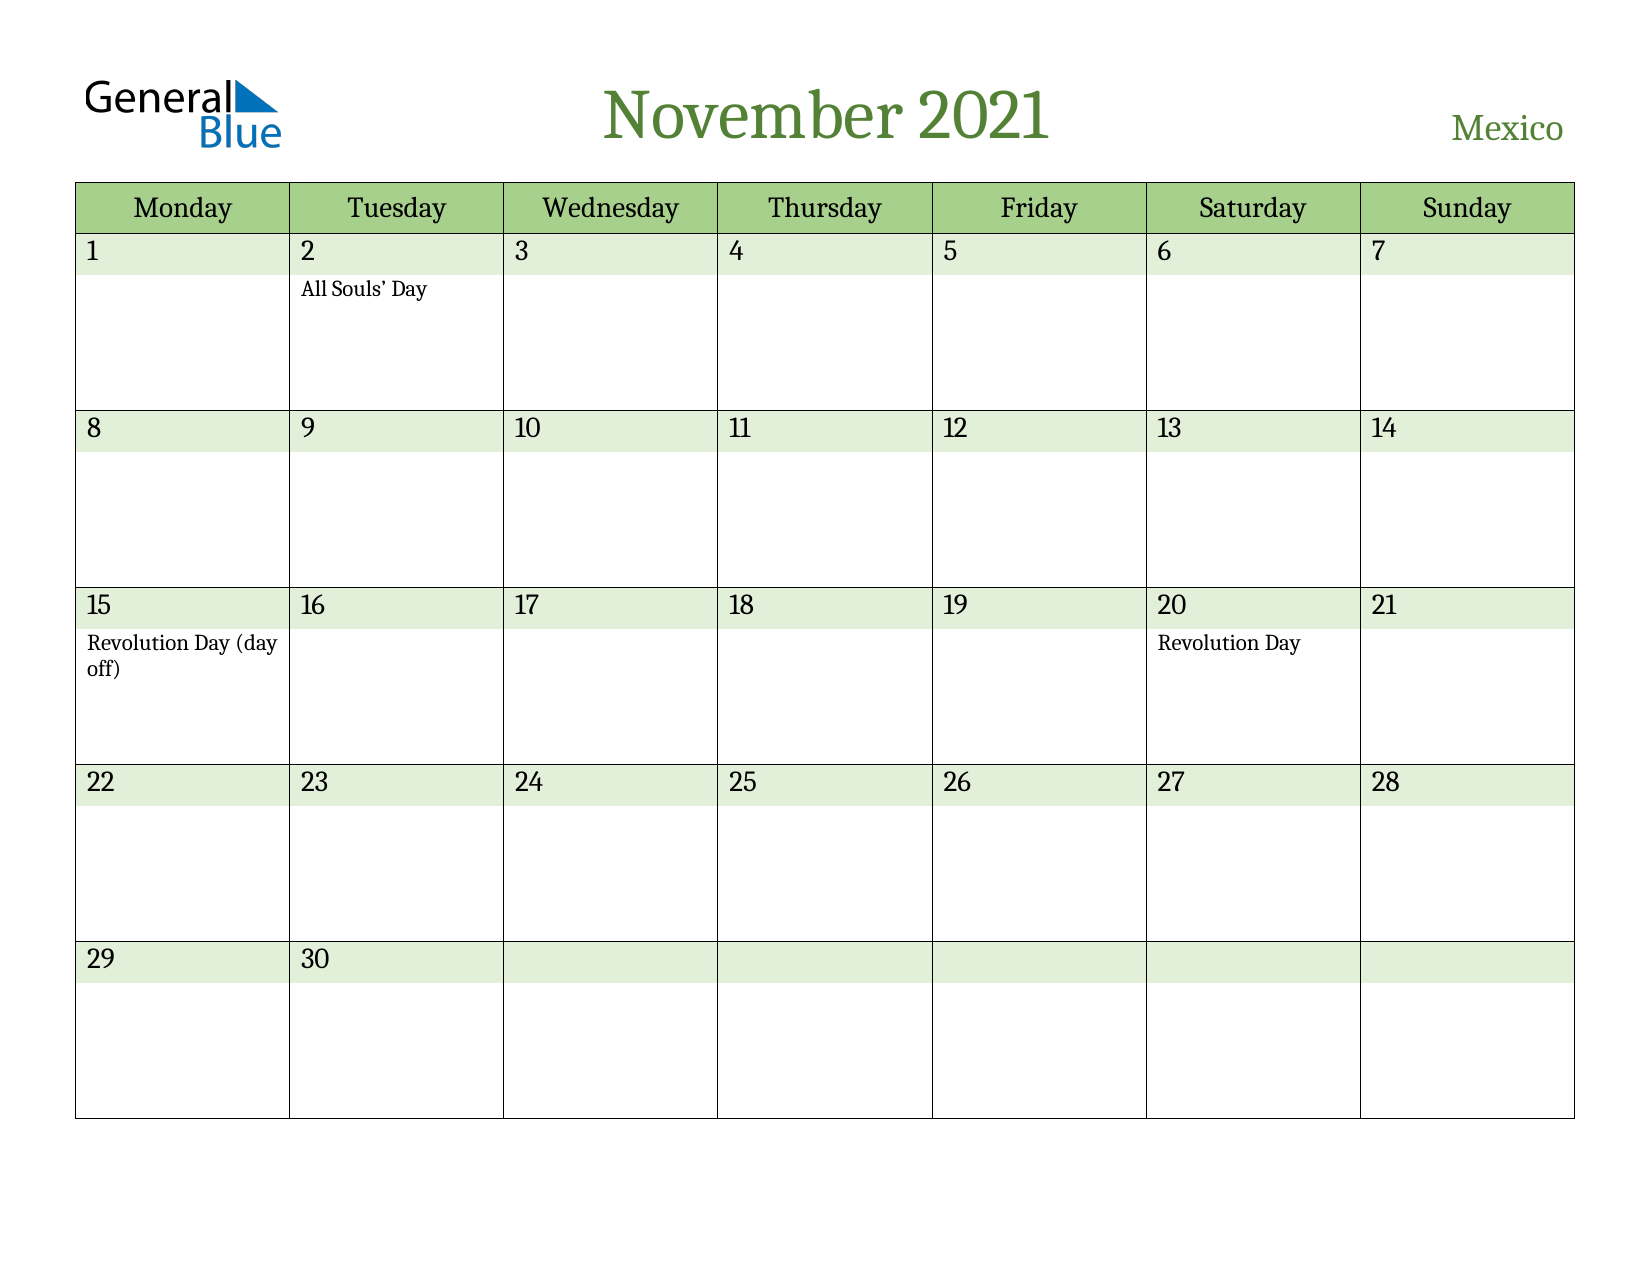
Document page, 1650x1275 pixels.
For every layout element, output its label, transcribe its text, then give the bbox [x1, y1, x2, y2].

table_cell Monday [76, 183, 289, 233]
table_cell 1 [76, 234, 289, 275]
table_header November 2021 [504, 75, 1146, 182]
table_cell All Souls’ Day [290, 275, 503, 410]
table_cell Thursday [718, 183, 932, 233]
table_cell 24 [504, 765, 717, 806]
table_cell Friday [933, 183, 1146, 233]
table_cell [718, 275, 932, 410]
table_cell 21 [1361, 588, 1574, 629]
picture [86, 80, 281, 148]
table_cell [504, 629, 717, 764]
table_cell [504, 806, 717, 941]
table_cell [504, 942, 717, 983]
table_header Mexico [1146, 75, 1574, 182]
table_cell 19 [933, 588, 1146, 629]
table_cell [76, 452, 289, 587]
table_cell [933, 983, 1146, 1118]
table_cell [1361, 629, 1574, 764]
table_cell 30 [290, 942, 503, 983]
table_cell 6 [1147, 234, 1360, 275]
table_cell Wednesday [504, 183, 717, 233]
table_cell [1361, 452, 1574, 587]
table_cell 16 [290, 588, 503, 629]
table_cell 11 [718, 411, 932, 452]
table_cell 27 [1147, 765, 1360, 806]
table_cell [1361, 983, 1574, 1118]
table_cell [718, 452, 932, 587]
table_cell 15 [76, 588, 289, 629]
table_cell 28 [1361, 765, 1574, 806]
table_cell [1147, 806, 1360, 941]
table_cell [1361, 942, 1574, 983]
table_cell [933, 629, 1146, 764]
table_cell [504, 275, 717, 410]
table_cell Revolution Day (day off) [76, 629, 289, 764]
table_cell 23 [290, 765, 503, 806]
table_cell [718, 942, 932, 983]
table_cell 8 [76, 411, 289, 452]
table_cell [1361, 806, 1574, 941]
table_cell Tuesday [290, 183, 503, 233]
table_cell [933, 275, 1146, 410]
table_cell 2 [290, 234, 503, 275]
table_cell [504, 983, 717, 1118]
table_cell 9 [290, 411, 503, 452]
table_cell 3 [504, 234, 717, 275]
table_cell 5 [933, 234, 1146, 275]
table_cell [76, 806, 289, 941]
table_cell [933, 942, 1146, 983]
table_cell Revolution Day [1147, 629, 1360, 764]
table_cell Saturday [1147, 183, 1360, 233]
table_cell 14 [1361, 411, 1574, 452]
table_cell 18 [718, 588, 932, 629]
table_cell [933, 452, 1146, 587]
table_cell [290, 983, 503, 1118]
table_cell [290, 629, 503, 764]
table_cell [718, 983, 932, 1118]
table_cell 20 [1147, 588, 1360, 629]
table_cell 4 [718, 234, 932, 275]
table_header [76, 75, 503, 182]
table_cell [290, 806, 503, 941]
table_cell 22 [76, 765, 289, 806]
table_cell [76, 983, 289, 1118]
table_cell [1147, 942, 1360, 983]
table_cell [718, 629, 932, 764]
table_cell 25 [718, 765, 932, 806]
table_cell 13 [1147, 411, 1360, 452]
table_cell Sunday [1361, 183, 1574, 233]
table_cell [290, 452, 503, 587]
table_cell [504, 452, 717, 587]
table_cell 26 [933, 765, 1146, 806]
table_cell [1147, 275, 1360, 410]
table_cell [76, 275, 289, 410]
table_cell [933, 806, 1146, 941]
table_cell 10 [504, 411, 717, 452]
table_cell [1361, 275, 1574, 410]
table_cell 17 [504, 588, 717, 629]
table_cell 29 [76, 942, 289, 983]
table_cell [1147, 452, 1360, 587]
table_cell 7 [1361, 234, 1574, 275]
table_cell 12 [933, 411, 1146, 452]
table_cell [718, 806, 932, 941]
table_cell [1147, 983, 1360, 1118]
